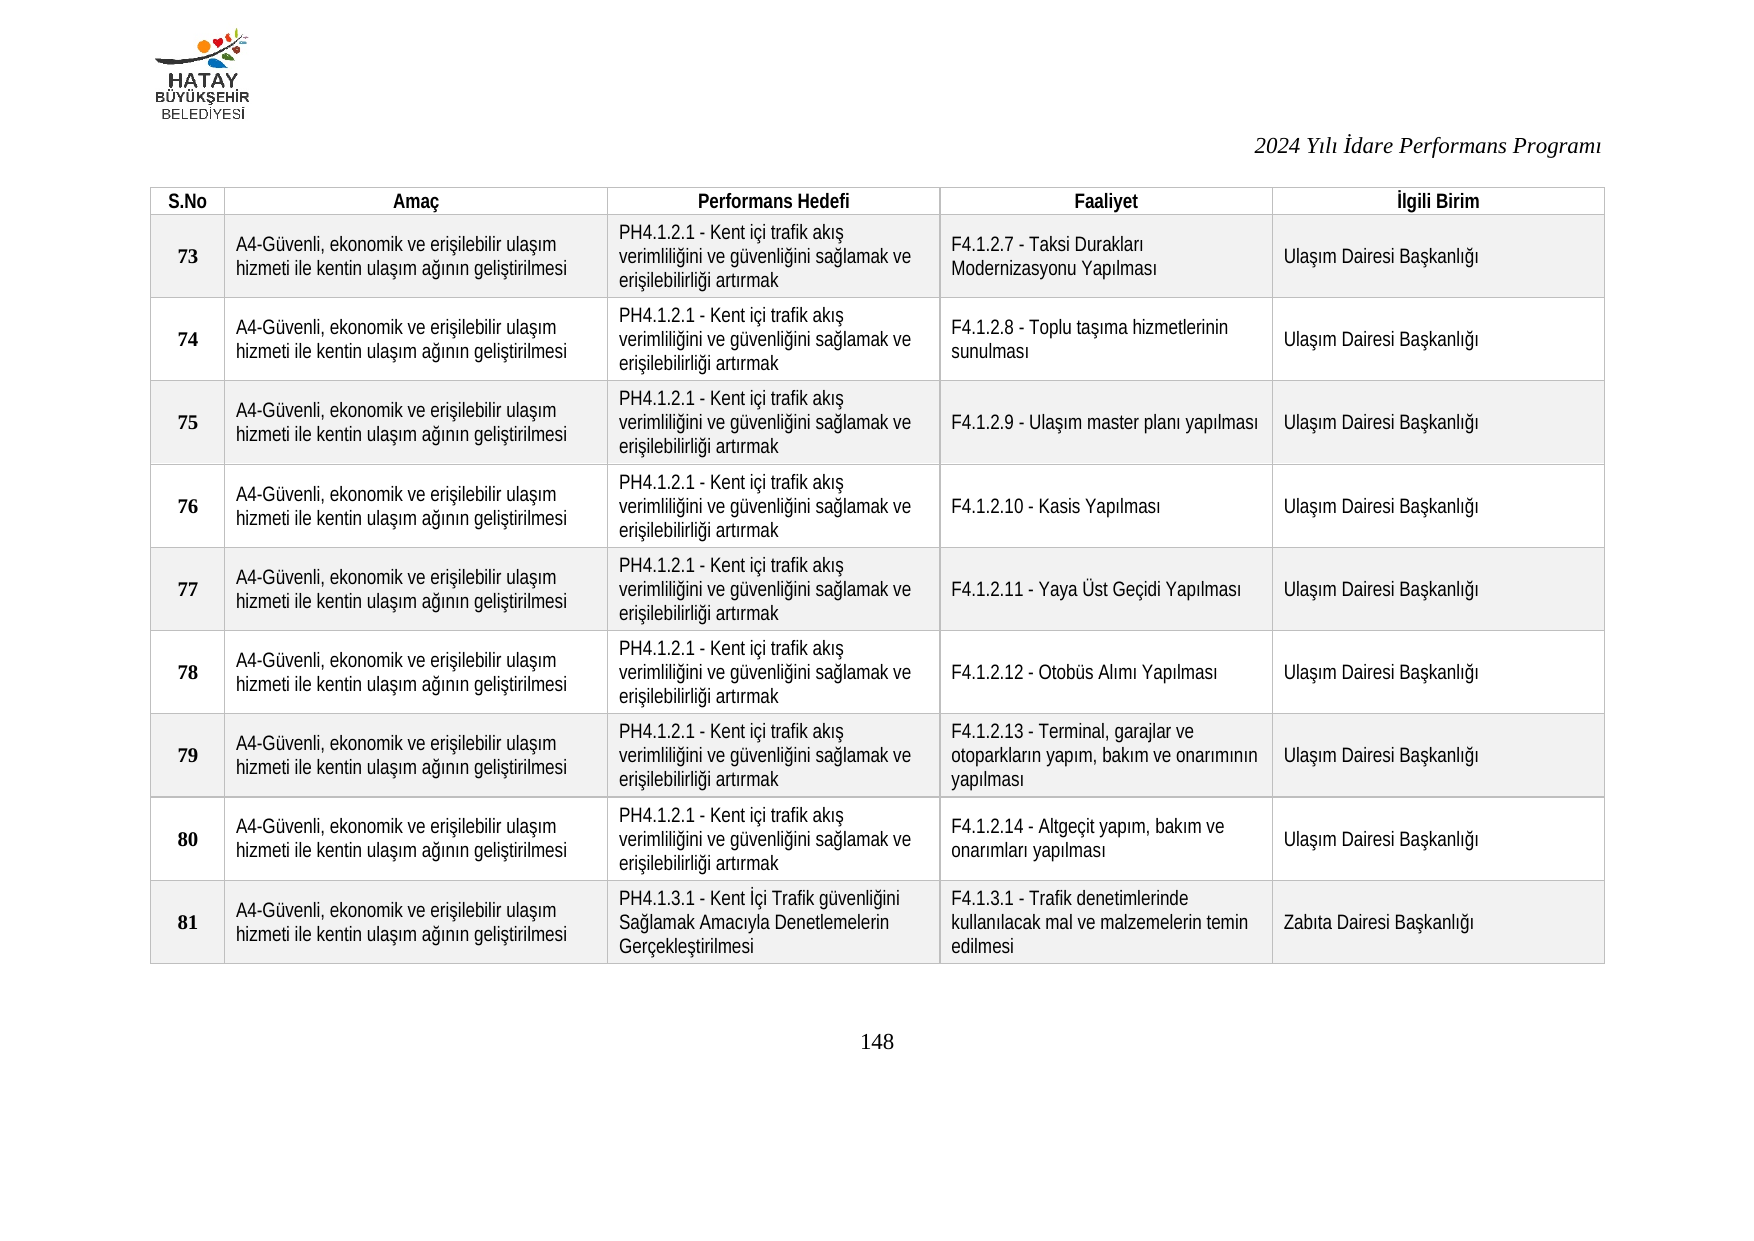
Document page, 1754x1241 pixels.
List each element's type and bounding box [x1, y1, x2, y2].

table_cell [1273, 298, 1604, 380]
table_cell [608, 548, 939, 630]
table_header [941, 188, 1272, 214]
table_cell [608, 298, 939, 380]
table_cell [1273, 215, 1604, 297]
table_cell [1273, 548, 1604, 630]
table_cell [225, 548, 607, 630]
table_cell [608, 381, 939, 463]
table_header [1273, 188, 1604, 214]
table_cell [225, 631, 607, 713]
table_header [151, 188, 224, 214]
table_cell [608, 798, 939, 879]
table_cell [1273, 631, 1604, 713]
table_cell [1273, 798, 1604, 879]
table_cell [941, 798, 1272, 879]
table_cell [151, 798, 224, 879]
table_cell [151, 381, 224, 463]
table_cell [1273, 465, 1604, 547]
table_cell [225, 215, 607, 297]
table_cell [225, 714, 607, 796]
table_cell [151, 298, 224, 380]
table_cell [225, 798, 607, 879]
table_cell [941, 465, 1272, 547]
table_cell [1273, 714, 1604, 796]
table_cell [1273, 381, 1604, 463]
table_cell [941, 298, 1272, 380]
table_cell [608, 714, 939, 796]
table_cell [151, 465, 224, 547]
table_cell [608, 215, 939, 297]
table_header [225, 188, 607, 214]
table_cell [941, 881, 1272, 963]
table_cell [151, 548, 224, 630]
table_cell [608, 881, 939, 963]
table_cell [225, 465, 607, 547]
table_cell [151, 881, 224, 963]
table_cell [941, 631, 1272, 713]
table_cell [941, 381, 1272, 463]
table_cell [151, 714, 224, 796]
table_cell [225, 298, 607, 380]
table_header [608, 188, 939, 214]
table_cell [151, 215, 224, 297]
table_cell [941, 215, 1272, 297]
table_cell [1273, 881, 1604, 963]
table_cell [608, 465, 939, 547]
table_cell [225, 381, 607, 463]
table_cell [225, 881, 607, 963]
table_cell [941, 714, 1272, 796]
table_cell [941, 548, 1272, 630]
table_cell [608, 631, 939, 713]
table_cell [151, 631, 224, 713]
picture [149, 22, 253, 125]
